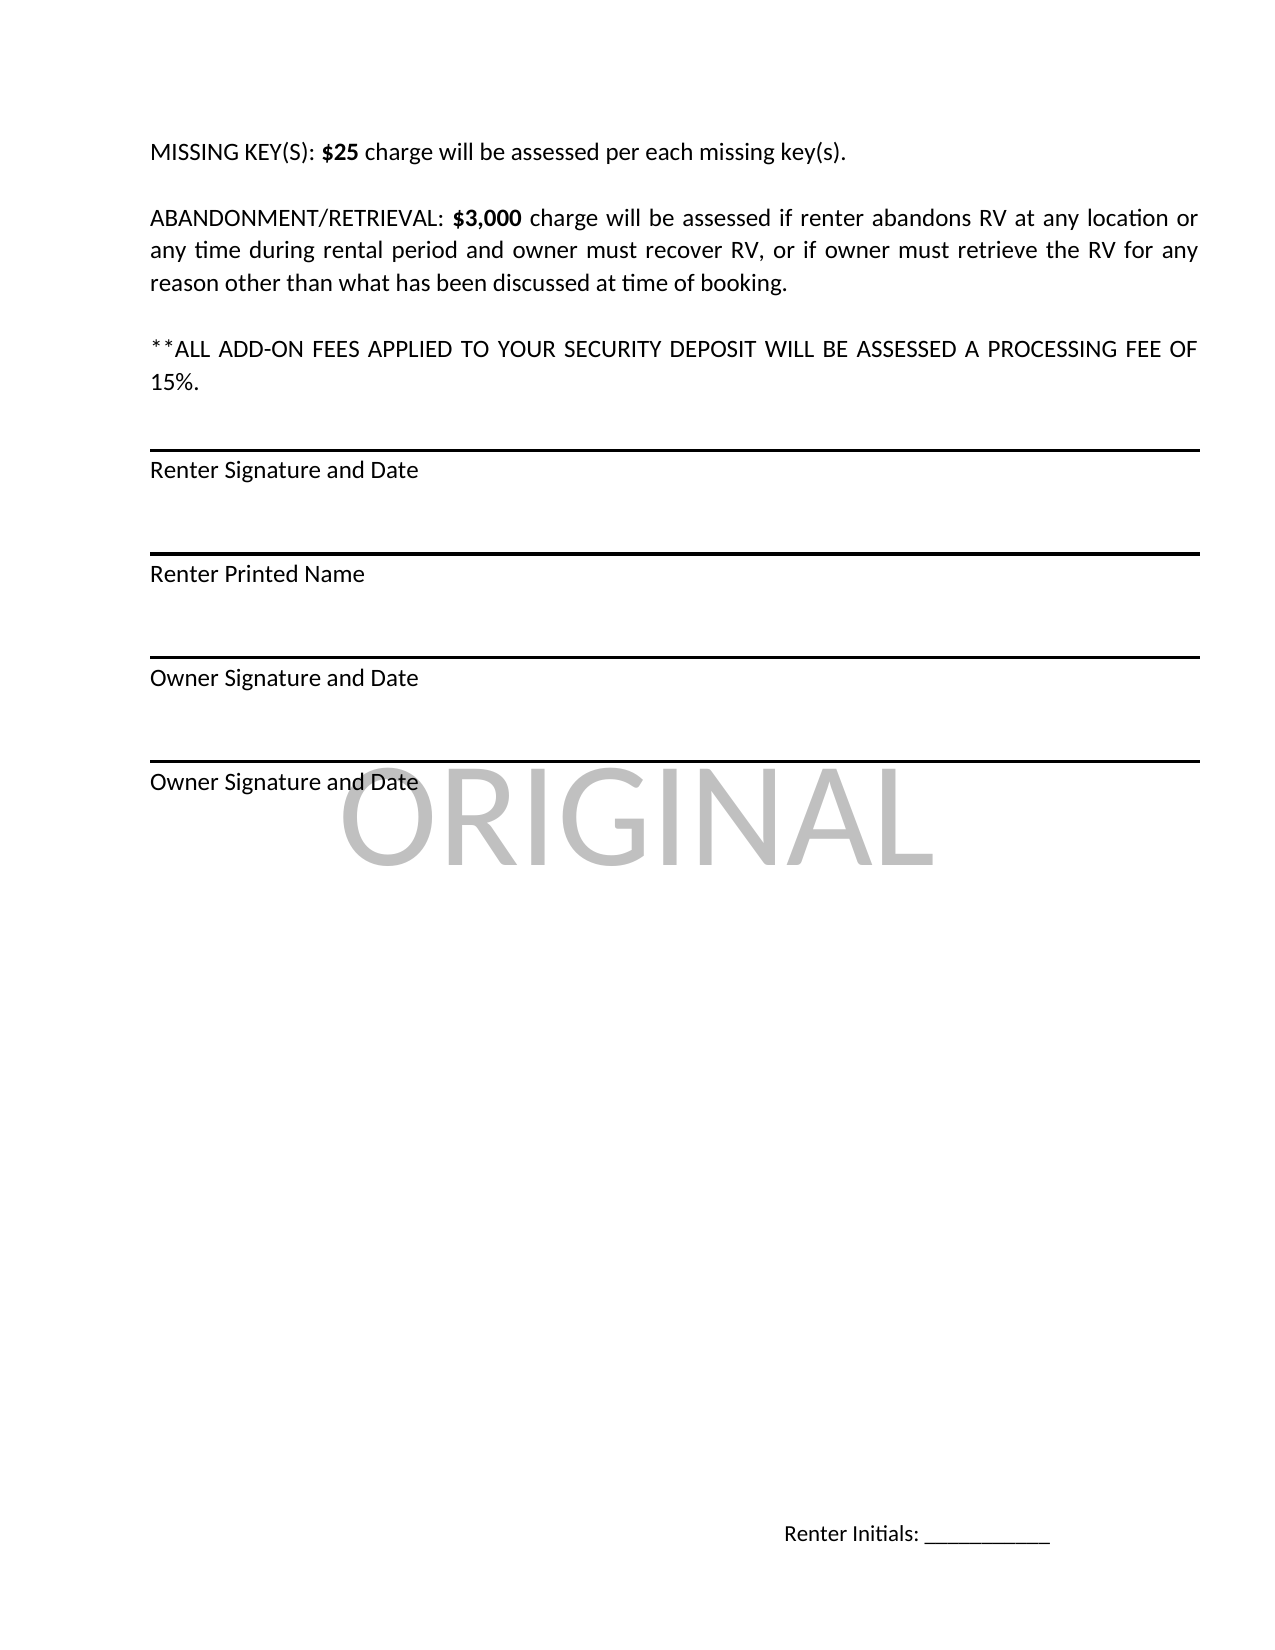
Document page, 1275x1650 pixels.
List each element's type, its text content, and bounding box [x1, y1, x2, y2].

text ABANDONMENT/RETRIEVAL: $3,000 charge will be assessed if renter abandons RV at any location or any time during rental period and owner must recover RV, or if owner must retrieve the RV for any reason other than what has been discussed at time of booking. [150, 202, 1200, 298]
text **ALL ADD-ON FEES APPLIED TO YOUR SECURITY DEPOSIT WILL BE ASSESSED A PROCESSING FEE OF 15%. [150, 333, 1200, 397]
text MISSING KEY(S): $25 charge will be assessed per each missing key(s). [150, 136, 1200, 166]
text Renter Signature and Date [150, 452, 1200, 484]
text Owner Signature and Date [150, 662, 1200, 692]
text Owner Signature and Date [150, 766, 1200, 796]
text Renter Printed Name [150, 558, 1200, 588]
